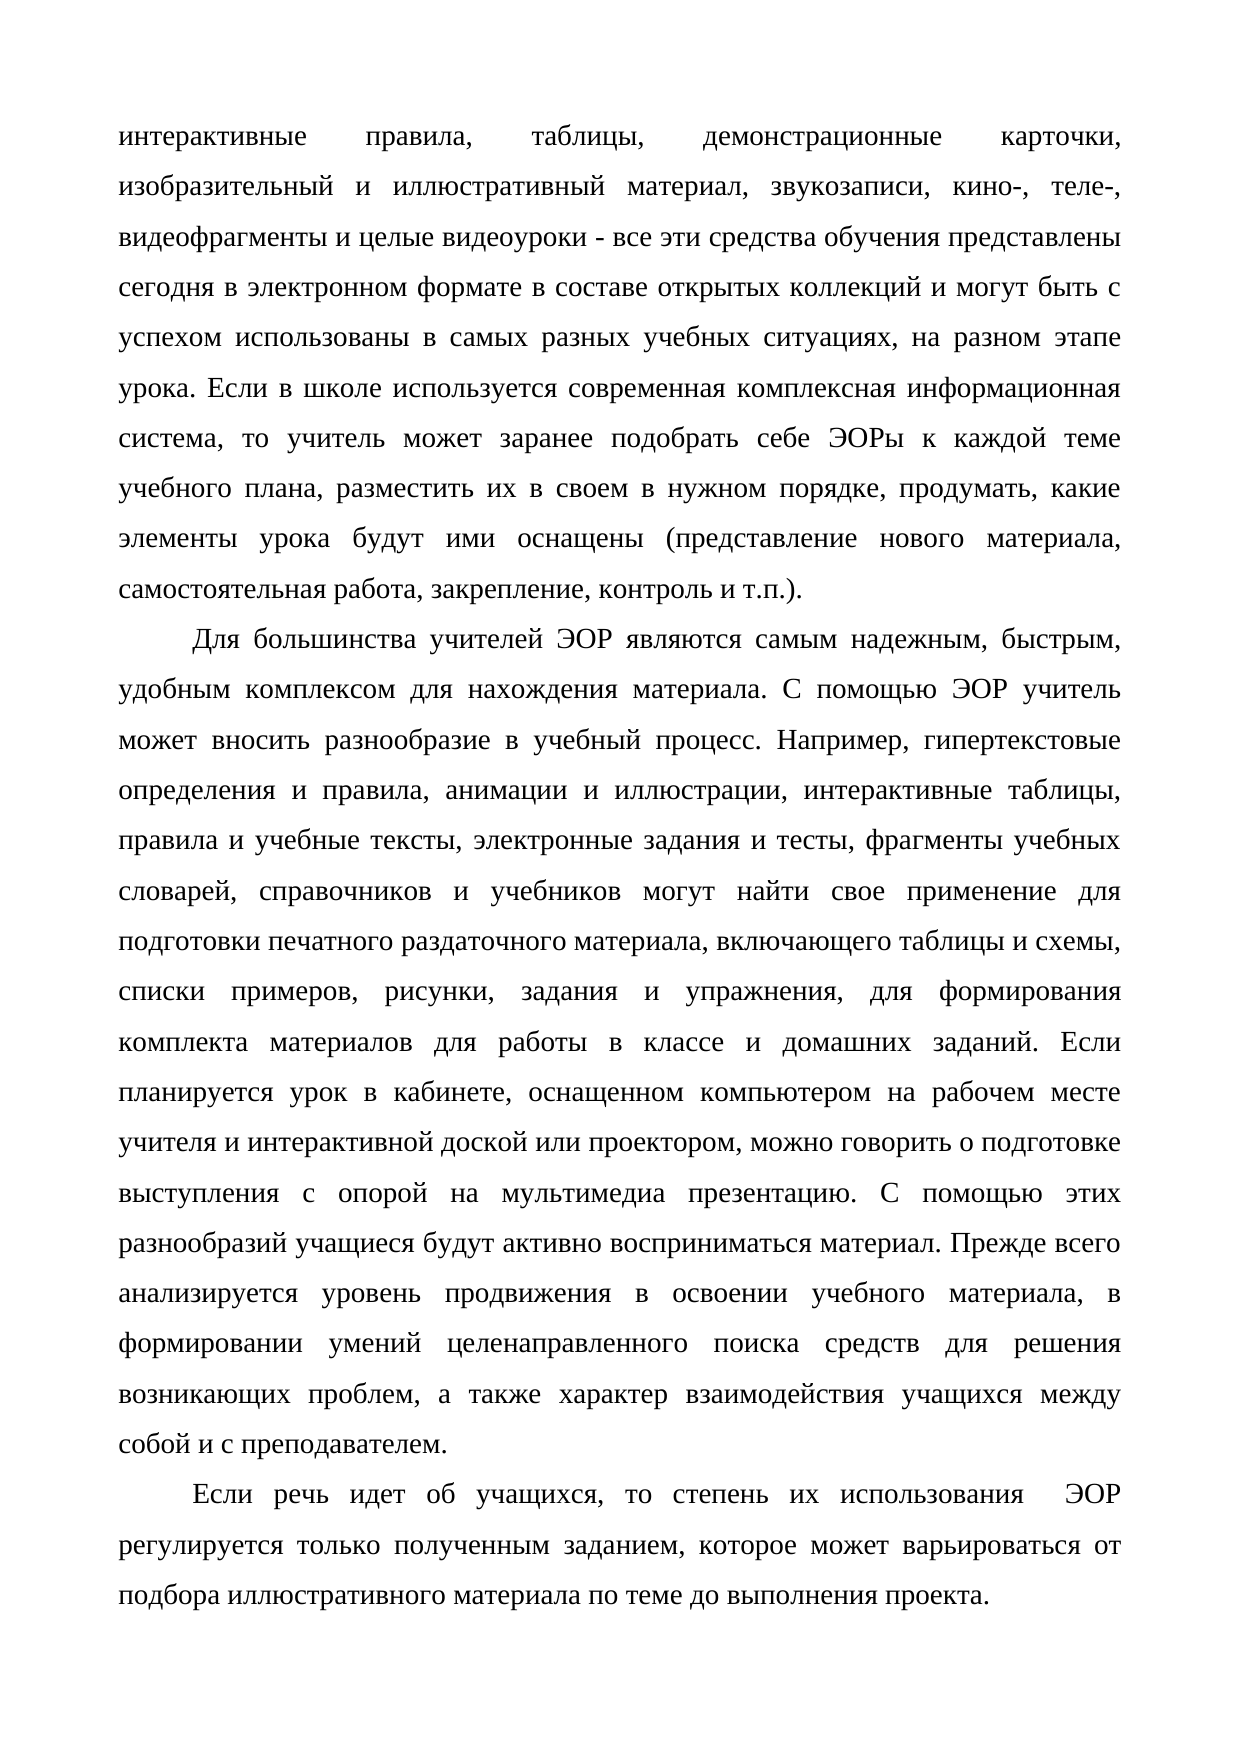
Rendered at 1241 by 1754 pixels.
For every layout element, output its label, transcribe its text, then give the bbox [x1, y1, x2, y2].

text Для большинства учителей ЭОР являются самым надежным, быстрым, удобным комплексом для нахождения материала. С помощью ЭОР учитель может вносить разнообразие в учебный процесс. Например, гипертекстовые определения и правила, анимации и иллюстрации, интерактивные таблицы, правила и учебные тексты, электронные задания и тесты, фрагменты учебных словарей, справочников и учебников могут найти свое применение для подготовки печатного раздаточного материала, включающего таблицы и схемы, списки примеров, рисунки, задания и упражнения, для формирования комплекта материалов для работы в классе и домашних заданий. Если планируется урок в кабинете, оснащенном компьютером на рабочем месте учителя и интерактивной доской или проектором, можно говорить о подготовке выступления с опорой на мультимедиа презентацию. С помощью этих разнообразий учащиеся будут активно восприниматься материал. Прежде всего анализируется уровень продвижения в освоении учебного материала, в формировании умений целенаправленного поиска средств для решения возникающих проблем, а также характер взаимодействия учащихся между собой и с преподавателем. [118, 621, 1122, 1460]
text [118, 118, 1122, 604]
text Если речь идет об учащихся, то степень их использования ЭОР регулируется только полученным заданием, которое может варьироваться от подбора иллюстративного материала по теме до выполнения проекта. [118, 1477, 1122, 1611]
